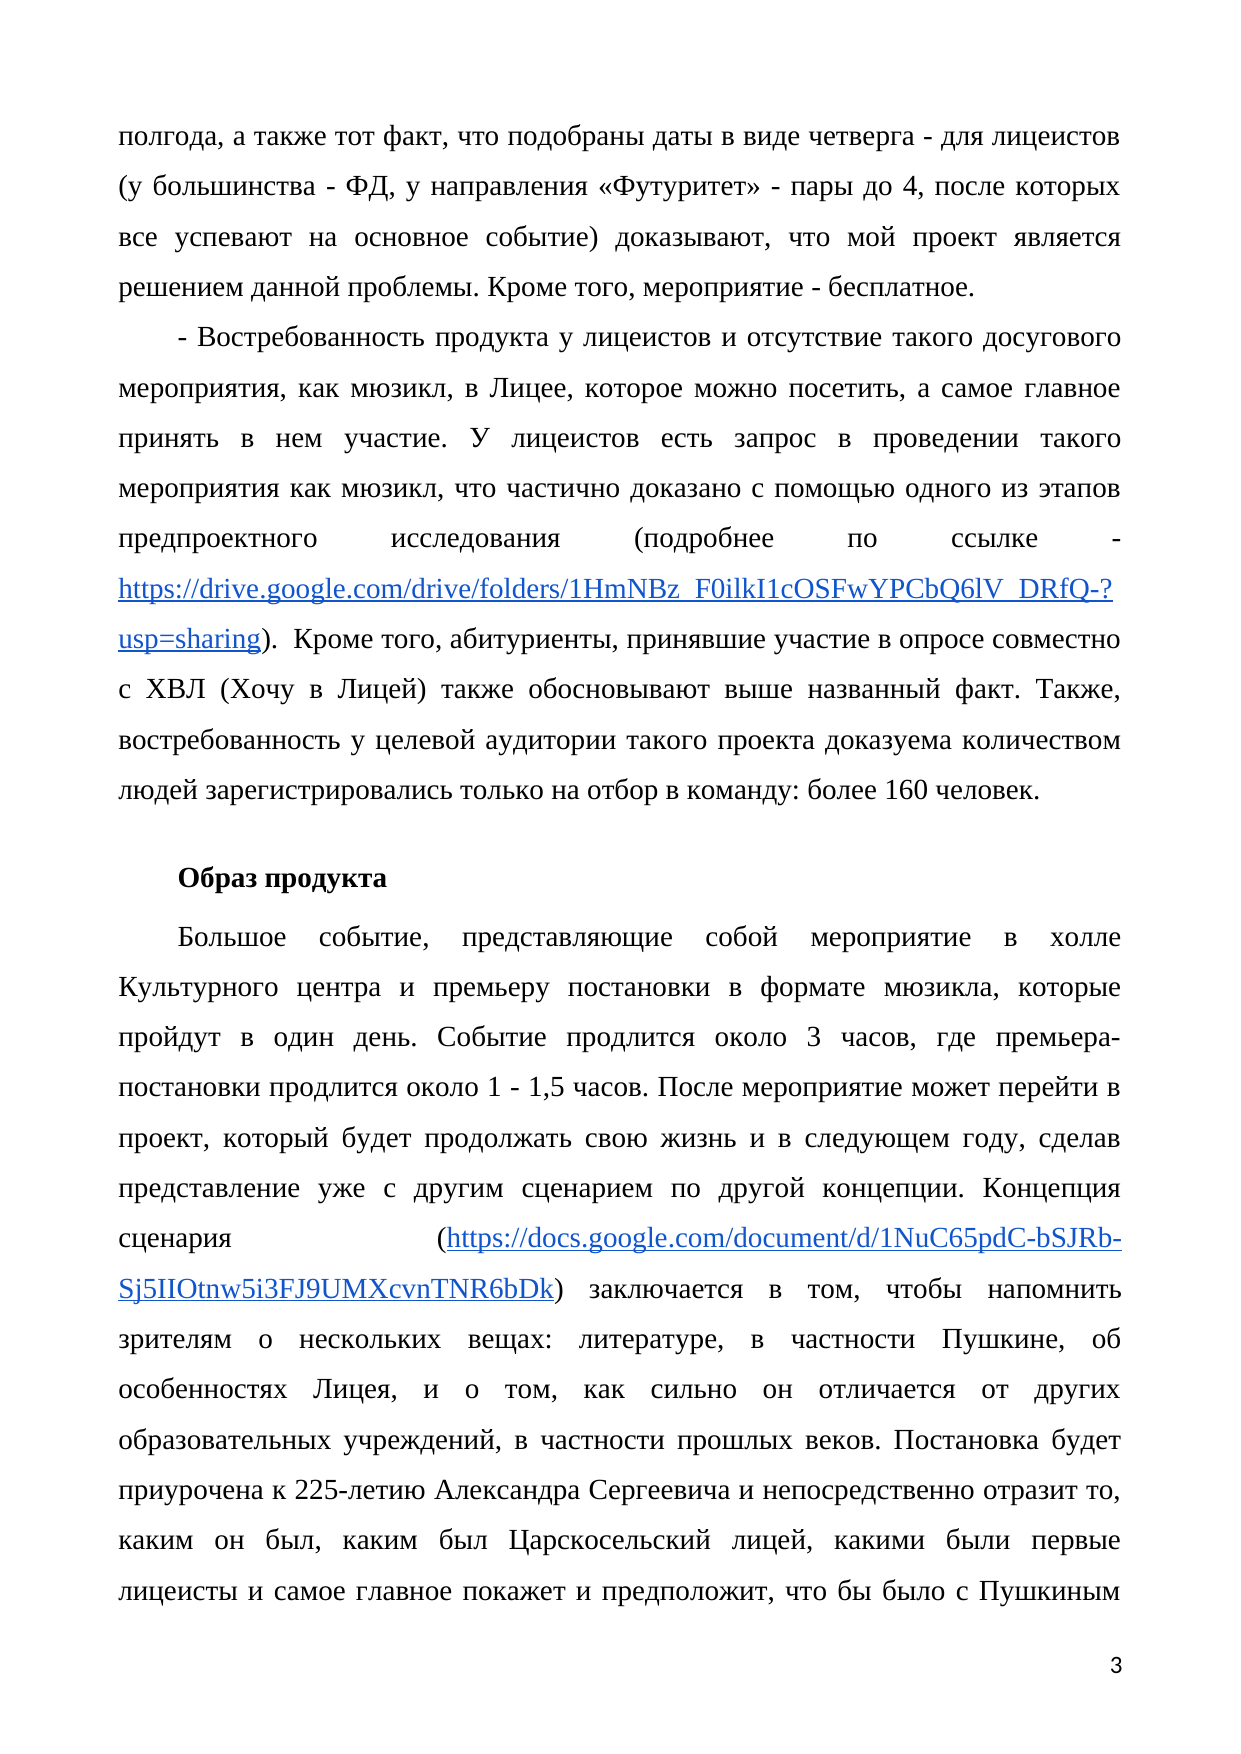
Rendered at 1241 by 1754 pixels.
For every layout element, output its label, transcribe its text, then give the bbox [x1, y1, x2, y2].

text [118, 919, 1122, 1606]
text - Востребованность продукта у лицеистов и отсутствие такого досугового мероприятия, как мюзикл, в Лицее, которое можно посетить, а самое главное принять в нем участие. У лицеистов есть запрос в проведении такого мероприятия как мюзикл, что частично доказано с помощью одного из этапов предпроектного исследования (подробнее по ссылке - https://drive.google.com/drive/folders/1HmNBz_F0ilkI1cOSFwYPCbQ6lV_DRfQ-?usp=sharing). Кроме того, абитуриенты, принявшие участие в опросе совместно с ХВЛ (Хочу в Лицей) также обосновывают выше названный факт. Также, востребованность у целевой аудитории такого проекта доказуема количеством людей зарегистрировались только на отбор в команду: более 160 человек. [118, 319, 1122, 806]
subtitle Образ продукта [118, 860, 1122, 893]
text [118, 118, 1122, 303]
